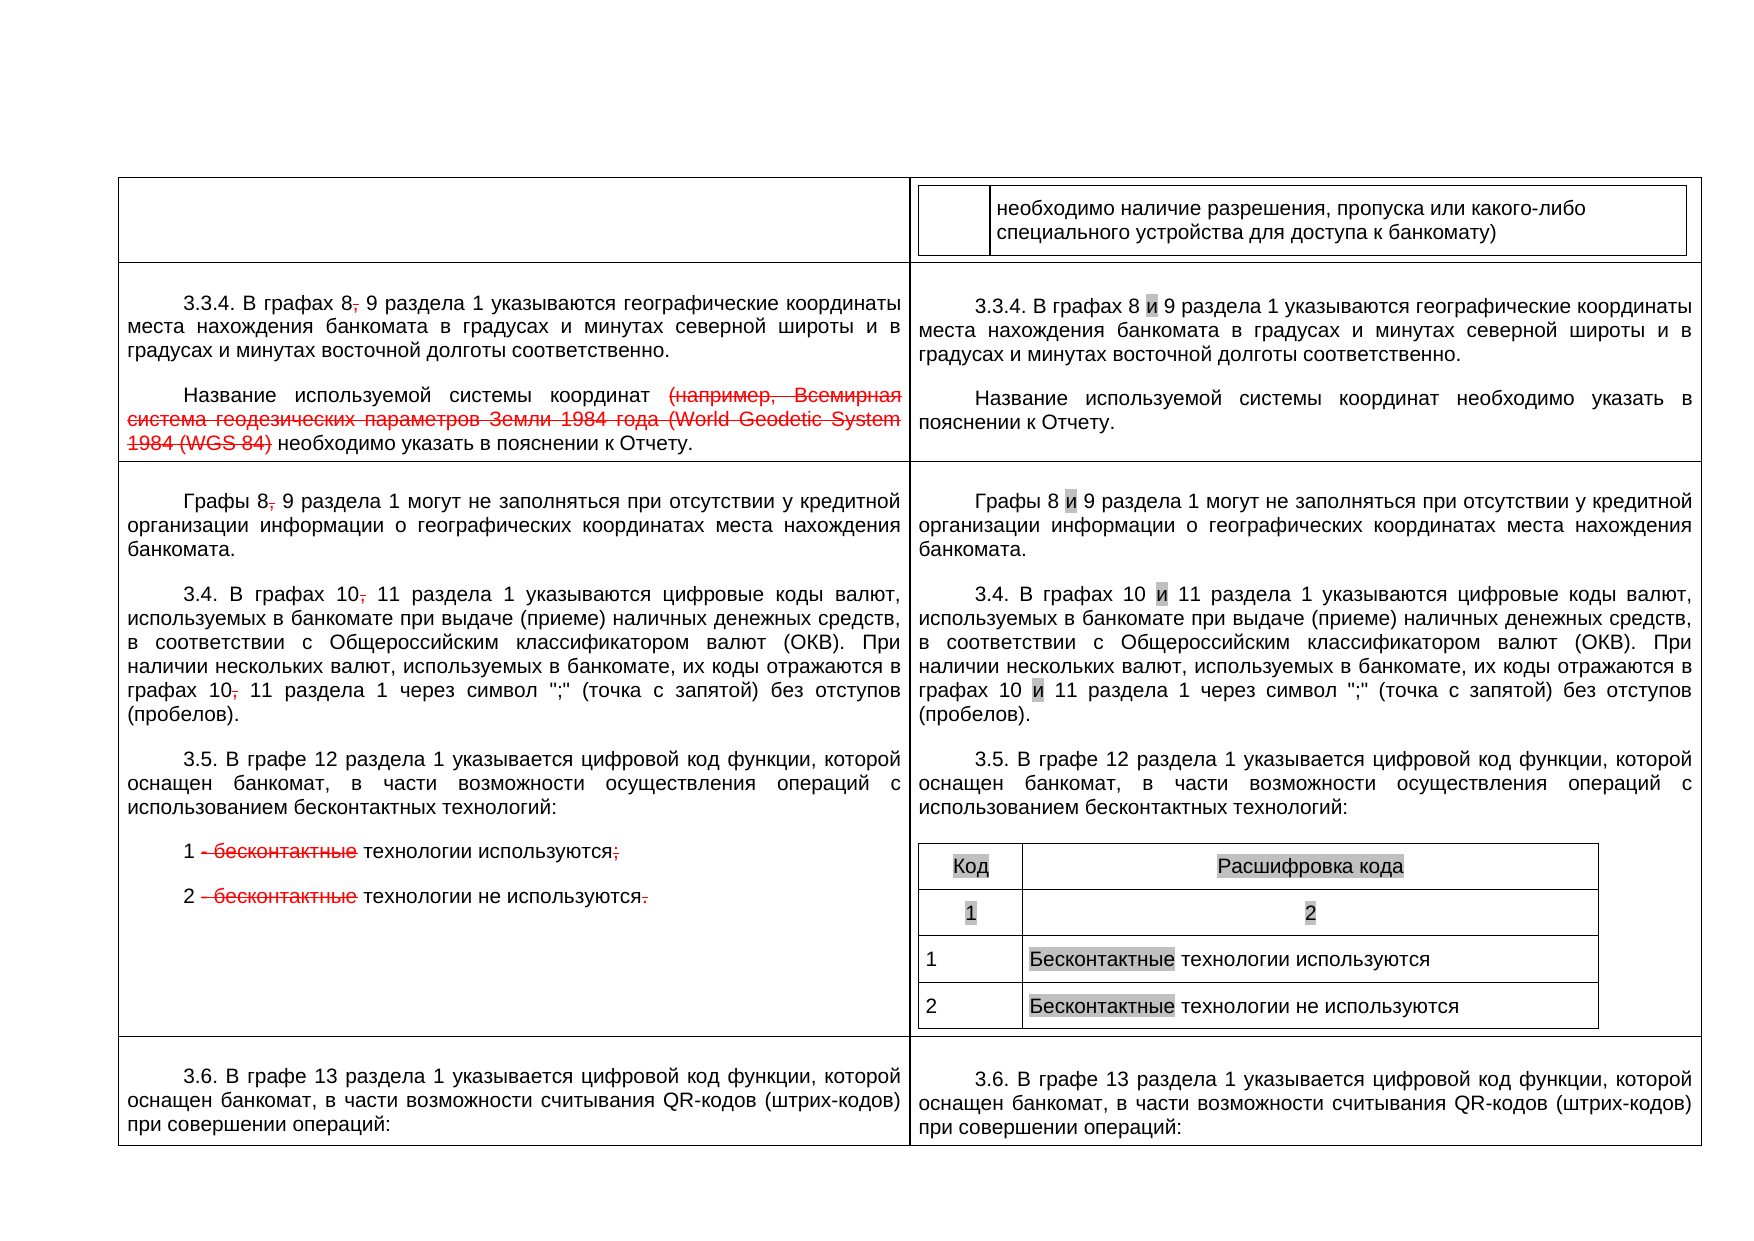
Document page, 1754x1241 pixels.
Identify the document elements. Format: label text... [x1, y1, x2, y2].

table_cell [911, 178, 1701, 262]
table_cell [119, 1037, 909, 1145]
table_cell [911, 1037, 1701, 1145]
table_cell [119, 178, 909, 262]
table_cell 3.3.4. В графах 8, 9 раздела 1 указываются географические координаты места нахождения банкомата в градусах и минутах северной широты и в градусах и минутах восточной долготы соответственно. Название используемой системы координат (например, Всемирная система геодезических параметров Земли 1984 года (World Geodetic System 1984 (WGS 84) необходимо указать в пояснении к Отчету. [119, 263, 909, 461]
table_cell Графы 8, 9 раздела 1 могут не заполняться при отсутствии у кредитной организации информации о географических координатах места нахождения банкомата. 3.4. В графах 10, 11 раздела 1 указываются цифровые коды валют, используемых в банкомате при выдаче (приеме) наличных денежных средств, в соответствии с Общероссийским классификатором валют (ОКВ). При наличии нескольких валют, используемых в банкомате, их коды отражаются в графах 10, 11 раздела 1 через символ ";" (точка с запятой) без отступов (пробелов). 3.5. В графе 12 раздела 1 указывается цифровой код функции, которой оснащен банкомат, в части возможности осуществления операций с использованием бесконтактных технологий: 1 - бесконтактные технологии используются; 2 - бесконтактные технологии не используются. [119, 462, 909, 1036]
table_cell 3.3.4. В графах 8 и 9 раздела 1 указываются географические координаты места нахождения банкомата в градусах и минутах северной широты и в градусах и минутах восточной долготы соответственно. Название используемой системы координат необходимо указать в пояснении к Отчету. [911, 263, 1701, 461]
table_cell Графы 8 и 9 раздела 1 могут не заполняться при отсутствии у кредитной организации информации о географических координатах места нахождения банкомата. 3.4. В графах 10 и 11 раздела 1 указываются цифровые коды валют, используемых в банкомате при выдаче (приеме) наличных денежных средств, в соответствии с Общероссийским классификатором валют (ОКВ). При наличии нескольких валют, используемых в банкомате, их коды отражаются в графах 10 и 11 раздела 1 через символ ";" (точка с запятой) без отступов (пробелов). 3.5. В графе 12 раздела 1 указывается цифровой код функции, которой оснащен банкомат, в части возможности осуществления операций с использованием бесконтактных технологий: [911, 462, 1701, 1036]
